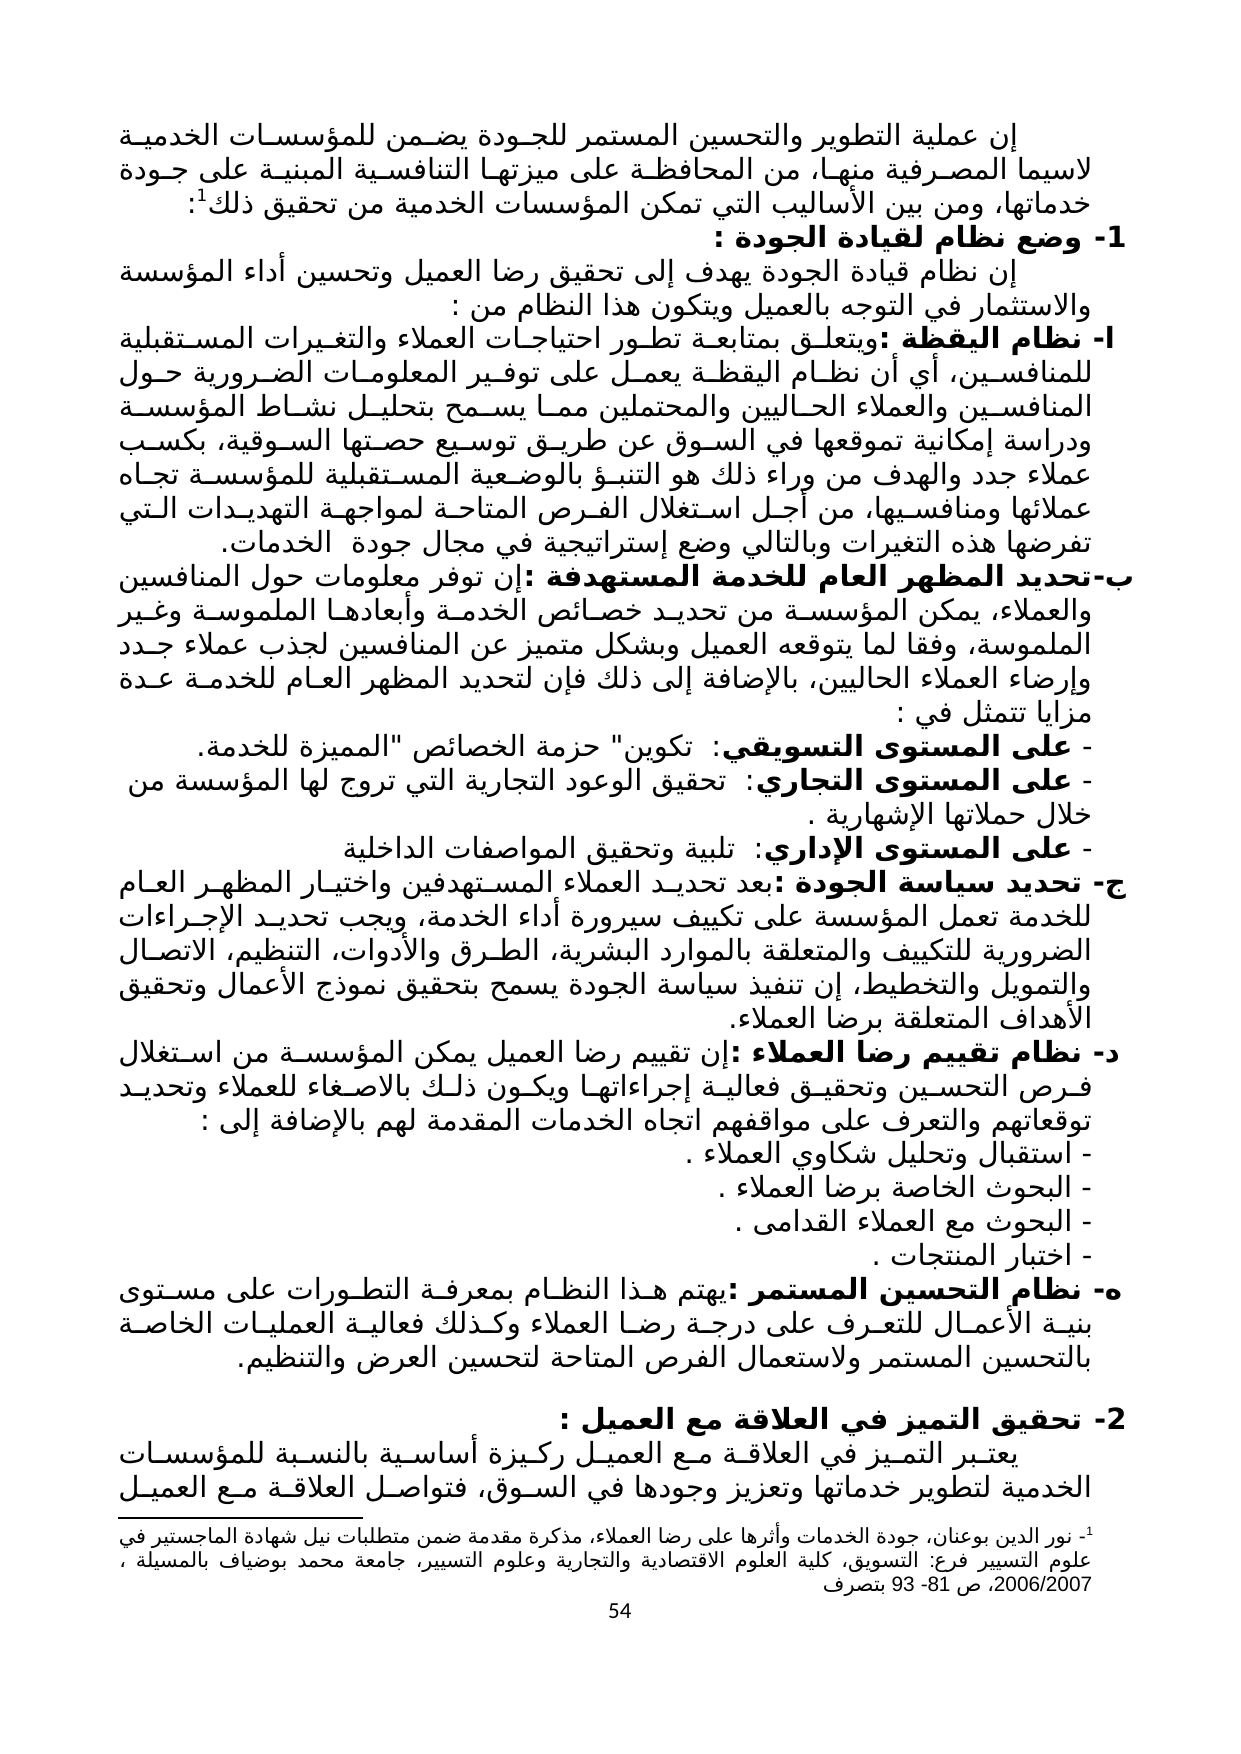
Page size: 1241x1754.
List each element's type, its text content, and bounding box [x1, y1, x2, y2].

text - على المستوى التسويقي: تكوين" حزمة الخصائص "المميزة للخدمة. [118, 729, 1092, 763]
text - على المستوى التجاري: تحقيق الوعود التجارية التي تروج لها المؤسسة من خلال حملاتها الإشهارية . [118, 763, 1092, 831]
list نظام التحسين المستمر :يهتم هذا النظام بمعرفة التطورات على مستوى بنية الأعمال للتعرف على درجة رضا العملاء وكذلك فعالية العمليات الخاصة بالتحسين المستمر ولاستعمال الفرص المتاحة لتحسين العرض والتنظيم. [118, 1273, 1093, 1374]
list تحقيق التميز في العلاقة مع العميل : [118, 1403, 1094, 1437]
list نظام اليقظة :ويتعلق بمتابعة تطور احتياجات العملاء والتغيرات المستقبلية للمنافسين، أي أن نظام اليقظة يعمل على توفير المعلومات الضرورية حول المنافسين والعملاء الحاليين والمحتملين مما يسمح بتحليل نشاط المؤسسة ودراسة إمكانية تموقعها في السوق عن طريق توسيع حصتها السوقية، بكسب عملاء جدد والهدف من وراء ذلك هو التنبؤ بالوضعية المستقبلية للمؤسسة تجاه عملائها ومنافسيها، من أجل استغلال الفرص المتاحة لمواجهة التهديدات التي تفرضها هذه التغيرات وبالتالي وضع إستراتيجية في مجال جودة الخدمات. [118, 322, 1093, 559]
text - اختبار المنتجات . [118, 1239, 1092, 1273]
text - البحوث مع العملاء القدامى . [118, 1205, 1092, 1239]
list وضع نظام لقيادة الجودة : [118, 220, 1094, 254]
list تحديد سياسة الجودة :بعد تحديد العملاء المستهدفين واختيار المظهر العام للخدمة تعمل المؤسسة على تكييف سيرورة أداء الخدمة، ويجب تحديد الإجراءات الضرورية للتكييف والمتعلقة بالموارد البشرية، الطرق والأدوات، التنظيم، الاتصال والتمويل والتخطيط، إن تنفيذ سياسة الجودة يسمح بتحقيق نموذج الأعمال وتحقيق الأهداف المتعلقة برضا العملاء. [118, 865, 1093, 1035]
list نظام تقييم رضا العملاء :إن تقييم رضا العميل يمكن المؤسسة من استغلال فرص التحسين وتحقيق فعالية إجراءاتها ويكون ذلك بالاصغاء للعملاء وتحديد توقعاتهم والتعرف على مواقفهم اتجاه الخدمات المقدمة لهم بالإضافة إلى : [118, 1035, 1093, 1137]
text - استقبال وتحليل شكاوي العملاء . [118, 1137, 1092, 1171]
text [118, 1437, 1092, 1504]
text إن عملية التطوير والتحسين المستمر للجودة يضمن للمؤسسات الخدمية لاسيما المصرفية منها، من المحافظة على ميزتها التنافسية المبنية على جودة خدماتها، ومن بين الأساليب التي تمكن المؤسسات الخدمية من تحقيق ذلك: [118, 118, 1092, 220]
text - على المستوى الإداري: تلبية وتحقيق المواصفات الداخلية [118, 831, 1092, 865]
text - البحوث الخاصة برضا العملاء . [118, 1171, 1092, 1205]
list تحديد المظهر العام للخدمة المستهدفة :إن توفر معلومات حول المنافسين والعملاء، يمكن المؤسسة من تحديد خصائص الخدمة وأبعادها الملموسة وغير الملموسة، وفقا لما يتوقعه العميل وبشكل متميز عن المنافسين لجذب عملاء جدد وإرضاء العملاء الحاليين، بالإضافة إلى ذلك فإن لتحديد المظهر العام للخدمة عدة مزايا تتمثل في : [118, 559, 1093, 729]
text إن نظام قيادة الجودة يهدف إلى تحقيق رضا العميل وتحسين أداء المؤسسة والاستثمار في التوجه بالعميل ويتكون هذا النظام من : [118, 254, 1092, 322]
